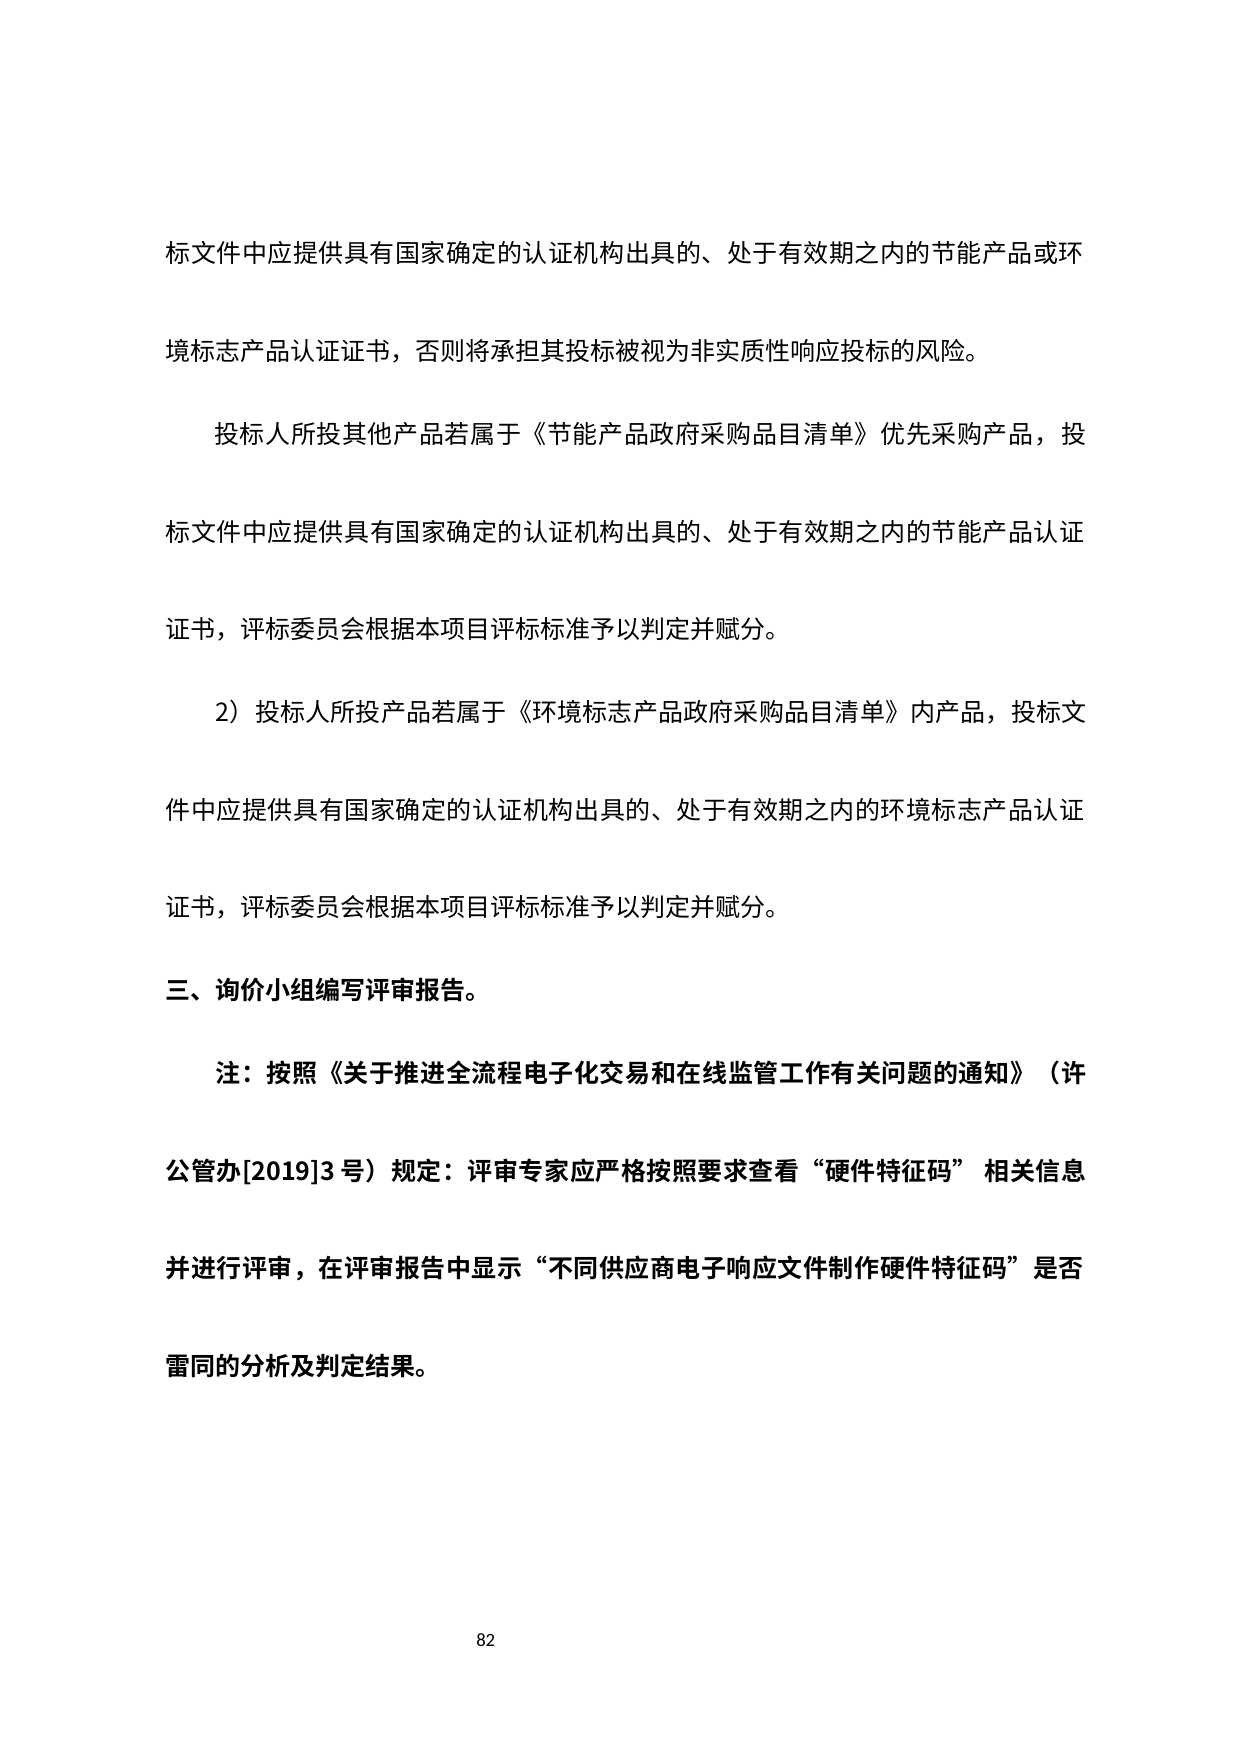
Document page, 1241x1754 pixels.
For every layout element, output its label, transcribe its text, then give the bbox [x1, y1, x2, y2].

text 三、询价小组编写评审报告。 [165, 956, 1087, 1021]
text 注：按照《关于推进全流程电子化交易和在线监管工作有关问题的通知》（许公管办[2019]3号）规定：评审专家应严格按照要求查看“硬件特征码” 相关信息并进行评审，在评审报告中显示“不同供应商电子响应文件制作硬件特征码”是否雷同的分析及判定结果。 [165, 1039, 1087, 1397]
text 2）投标人所投产品若属于《环境标志产品政府采购品目清单》内产品，投标文件中应提供具有国家确定的认证机构出具的、处于有效期之内的环境标志产品认证证书，评标委员会根据本项目评标标准予以判定并赋分。 [165, 678, 1087, 938]
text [165, 219, 1087, 382]
text 投标人所投其他产品若属于《节能产品政府采购品目清单》优先采购产品，投标文件中应提供具有国家确定的认证机构出具的、处于有效期之内的节能产品认证证书，评标委员会根据本项目评标标准予以判定并赋分。 [165, 400, 1087, 660]
